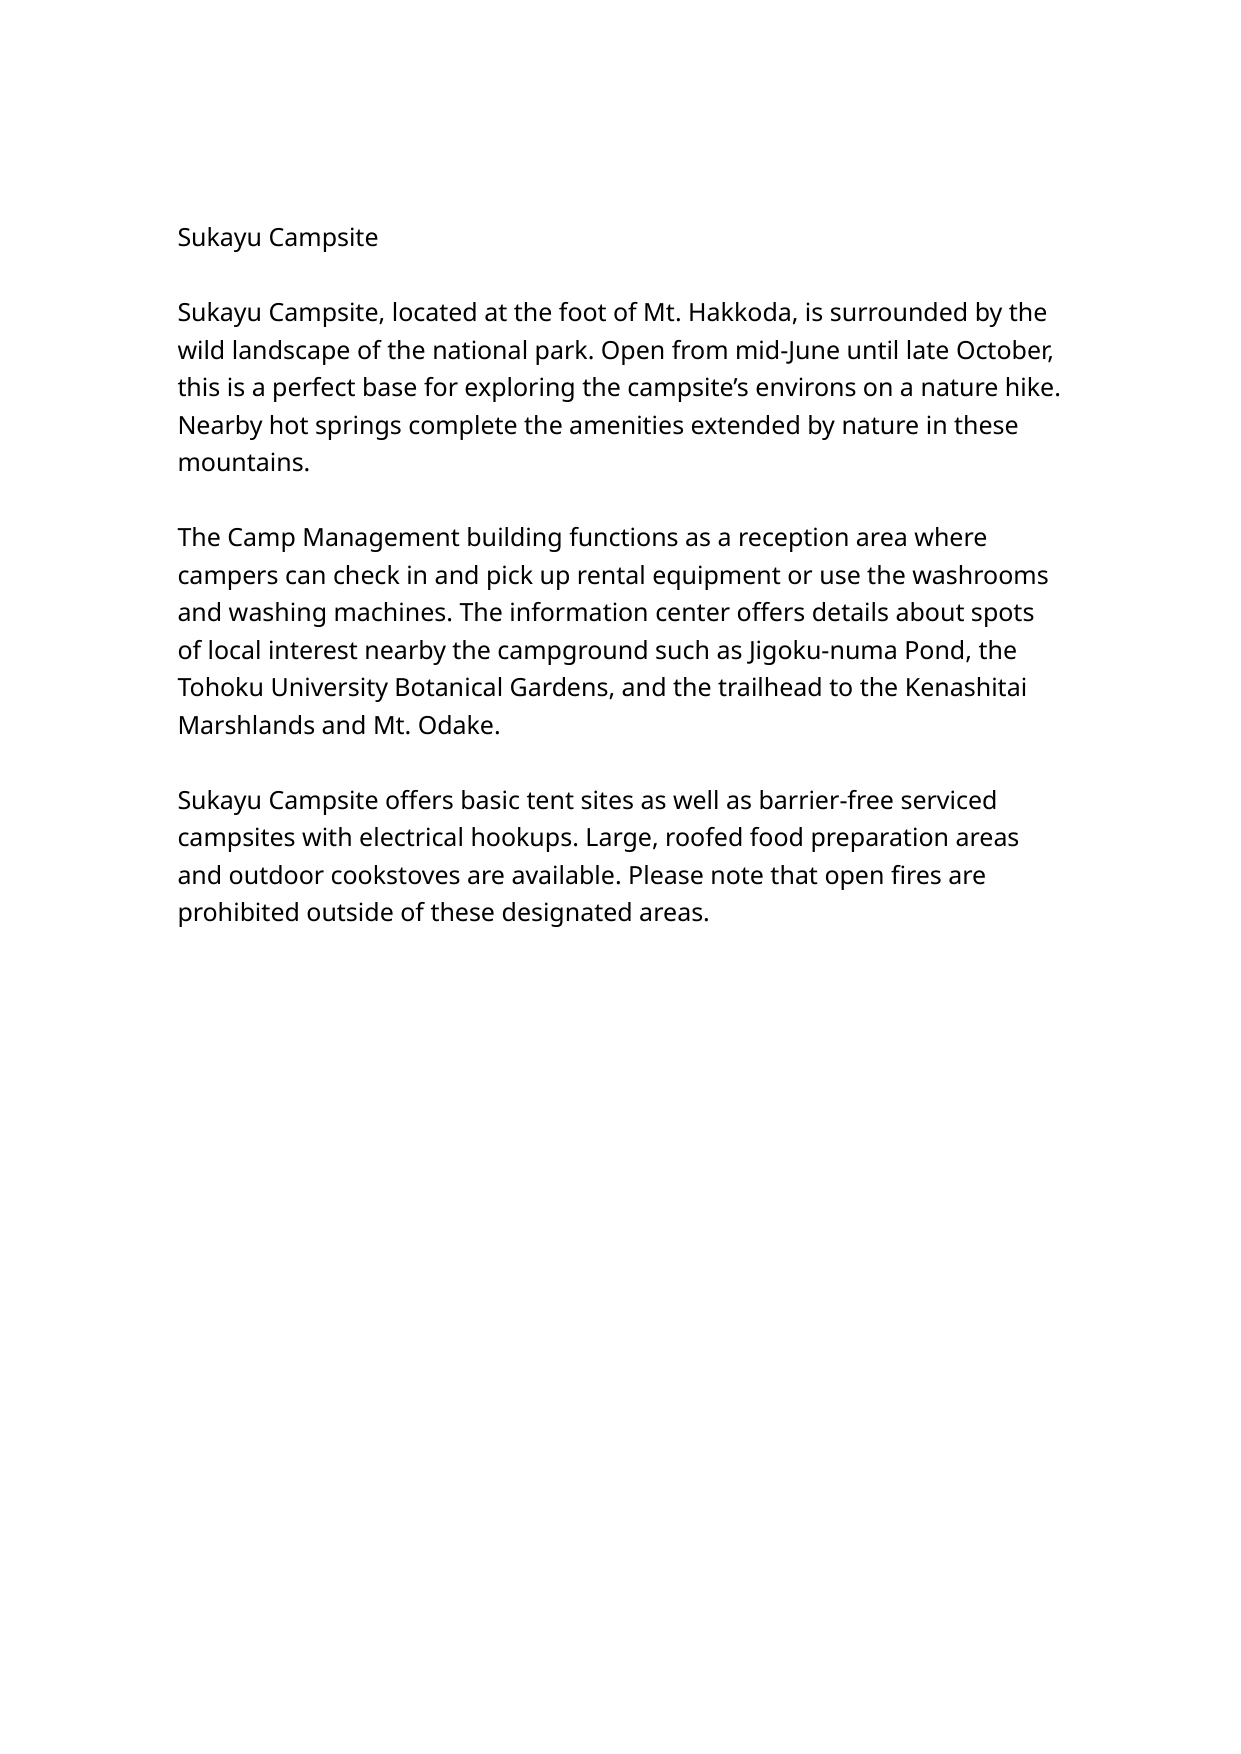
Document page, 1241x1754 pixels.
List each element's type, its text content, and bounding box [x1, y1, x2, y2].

text The Camp Management building functions as a reception area where campers can check in and pick up rental equipment or use the washrooms and washing machines. The information center offers details about spots of local interest nearby the campground such as Jigoku-numa Pond, the Tohoku University Botanical Gardens, and the trailhead to the Kenashitai Marshlands and Mt. Odake. [177, 517, 1063, 742]
text Sukayu Campsite [177, 217, 1063, 254]
text Sukayu Campsite offers basic tent sites as well as barrier-free serviced campsites with electrical hookups. Large, roofed food preparation areas and outdoor cookstoves are available. Please note that open fires are prohibited outside of these designated areas. [177, 779, 1063, 929]
text Sukayu Campsite, located at the foot of Mt. Hakkoda, is surrounded by the wild landscape of the national park. Open from mid-June until late October, this is a perfect base for exploring the campsite’s environs on a nature hike. Nearby hot springs complete the amenities extended by nature in these mountains. [177, 292, 1063, 479]
